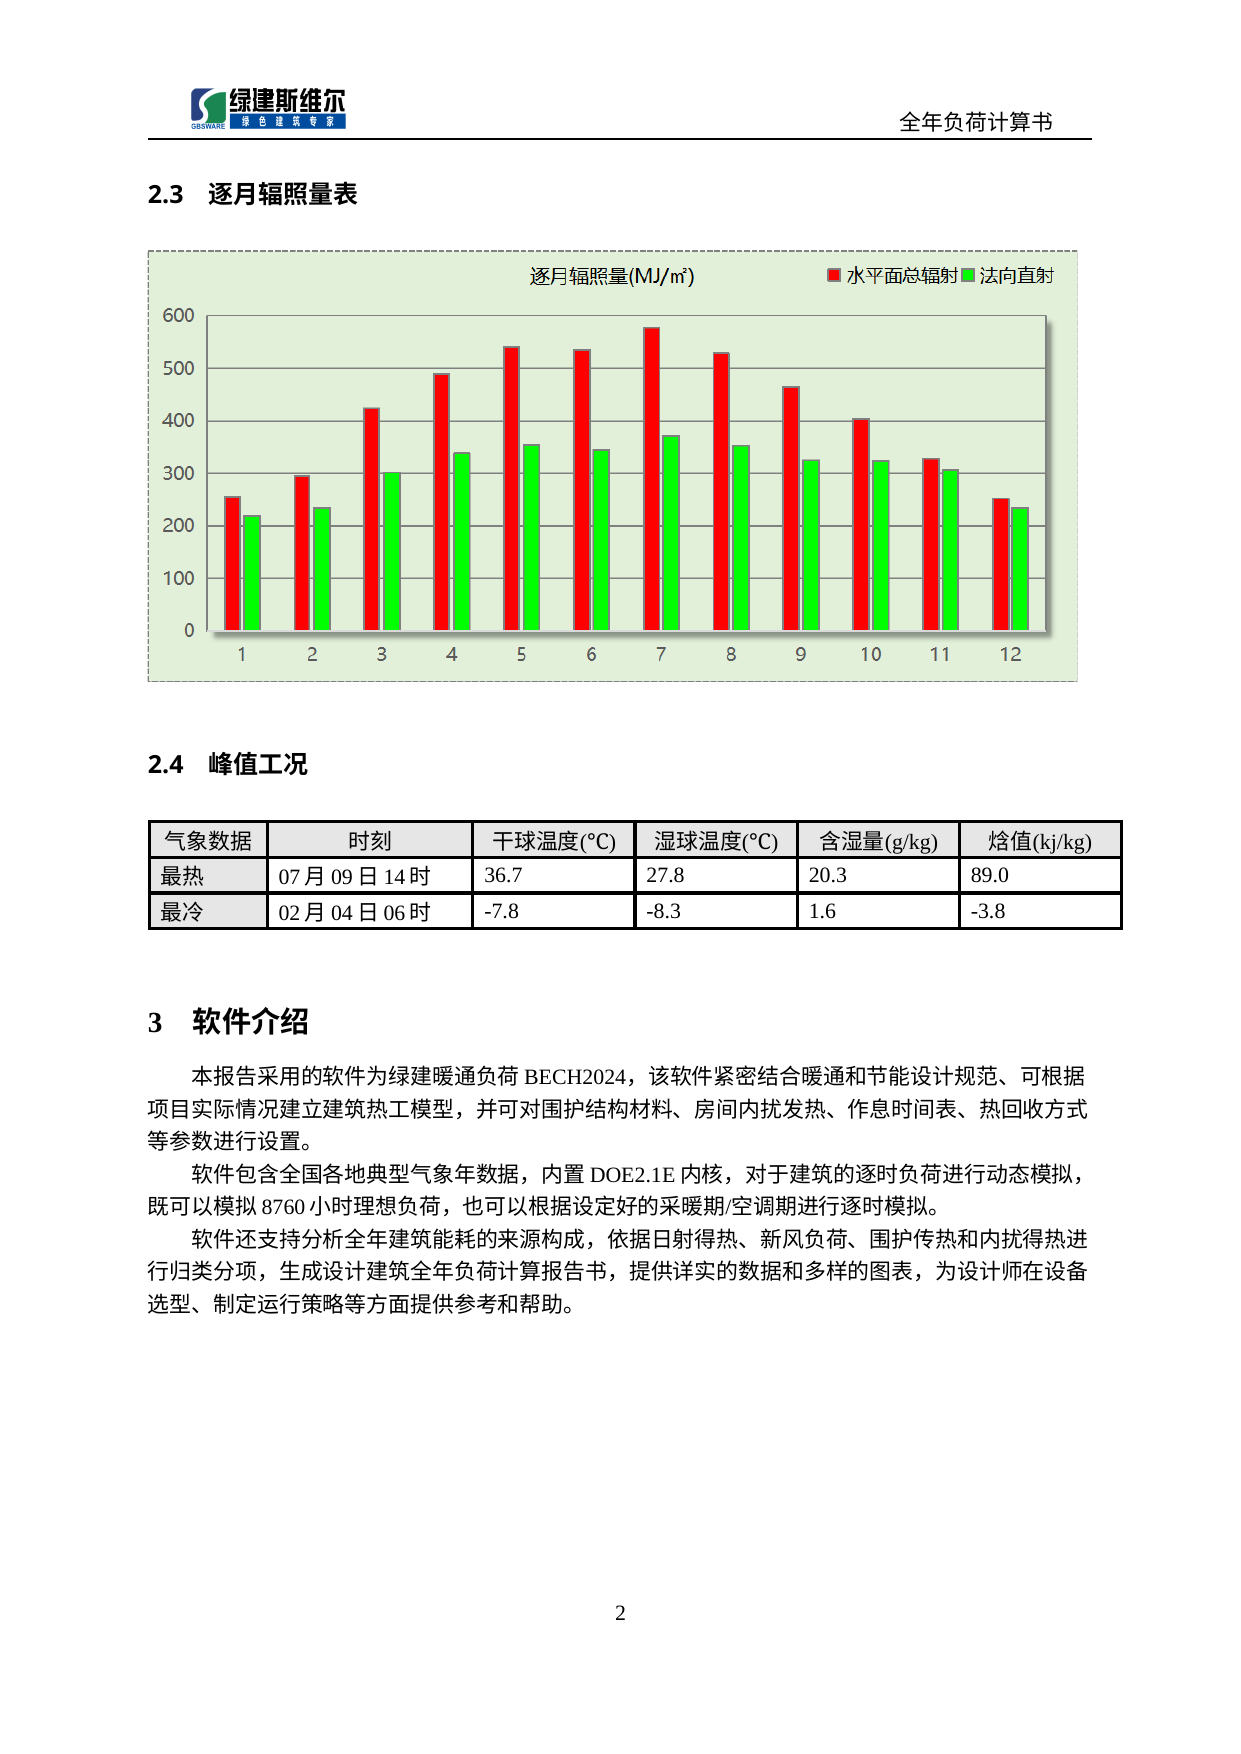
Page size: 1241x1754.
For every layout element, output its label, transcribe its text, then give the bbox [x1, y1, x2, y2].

table_header 含湿量(g/kg) [799, 823, 958, 856]
table_cell 20.3 [799, 859, 958, 891]
table_header 气象数据 [151, 823, 266, 856]
subtitle 峰值工况 [148, 730, 1092, 795]
table_cell -8.3 [637, 895, 796, 927]
table_cell 最热 [151, 859, 266, 891]
picture [147, 250, 1078, 682]
table_cell 36.7 [474, 859, 633, 891]
picture [187, 88, 347, 130]
subtitle 逐月辐照量表 [148, 160, 1092, 225]
table_header 焓值(kj/kg) [961, 823, 1120, 856]
table_cell 89.0 [961, 859, 1120, 891]
table_header 湿球温度(℃) [637, 823, 796, 856]
table_cell -3.8 [961, 895, 1120, 927]
table_header 干球温度(℃) [474, 823, 633, 856]
table_cell 最冷 [151, 895, 266, 927]
text 软件还支持分析全年建筑能耗的来源构成，依据日射得热、新风负荷、围护传热和内扰得热进行归类分项，生成设计建筑全年负荷计算报告书，提供详实的数据和多样的图表，为设计师在设备选型、制定运行策略等方面提供参考和帮助。 [148, 1221, 1092, 1319]
table_cell 1.6 [799, 895, 958, 927]
table_cell 27.8 [637, 859, 796, 891]
table_header 时刻 [269, 823, 471, 856]
text 本报告采用的软件为绿建暖通负荷BECH2024，该软件紧密结合暖通和节能设计规范、可根据项目实际情况建立建筑热工模型，并可对围护结构材料、房间内扰发热、作息时间表、热回收方式等参数进行设置。 [148, 1059, 1092, 1156]
table_cell 02月04日06时 [269, 895, 471, 927]
subtitle 软件介绍 [148, 988, 1092, 1053]
text 软件包含全国各地典型气象年数据，内置DOE2.1E内核，对于建筑的逐时负荷进行动态模拟，既可以模拟8760小时理想负荷，也可以根据设定好的采暖期/空调期进行逐时模拟。 [148, 1156, 1092, 1221]
table_cell 07月09日14时 [269, 859, 471, 891]
table_cell -7.8 [474, 895, 633, 927]
